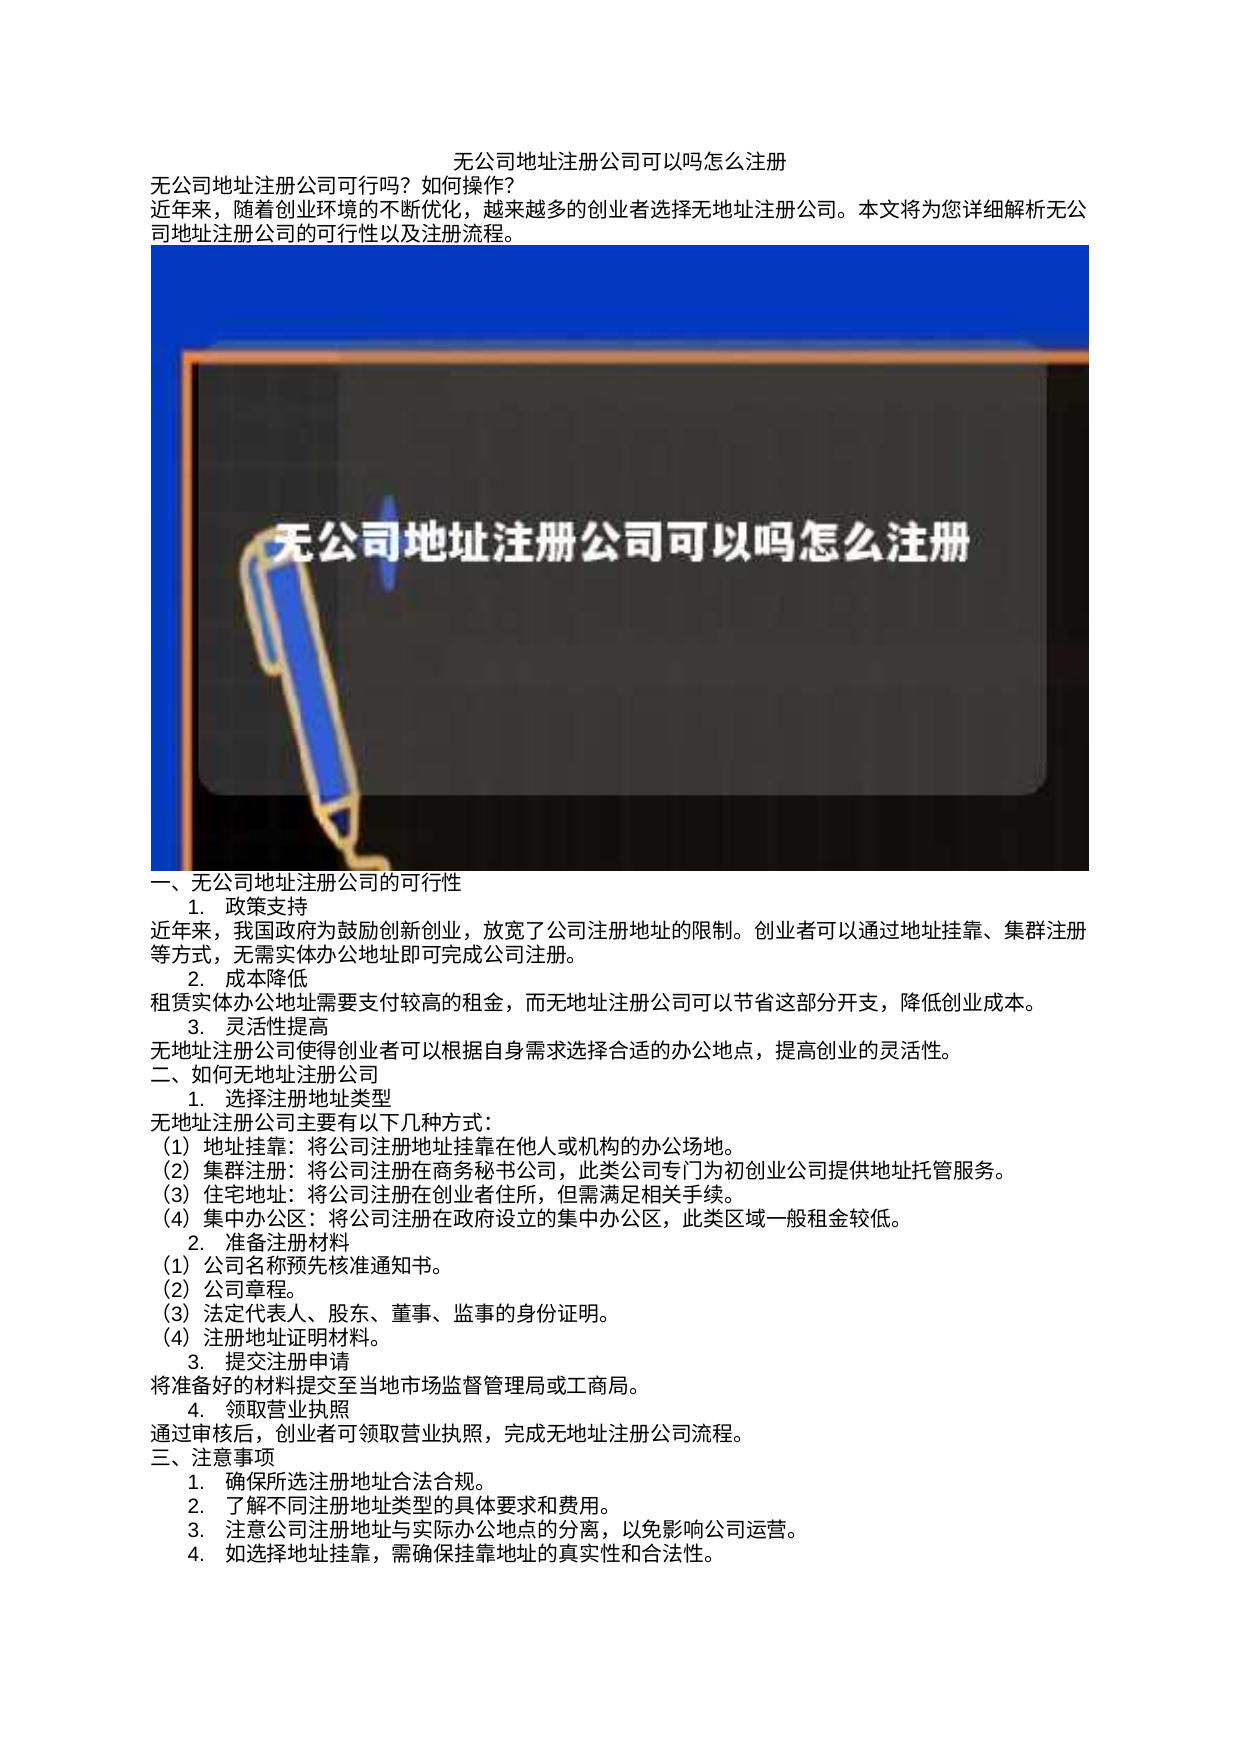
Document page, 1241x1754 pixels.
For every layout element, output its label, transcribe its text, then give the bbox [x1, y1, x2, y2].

list 了解不同注册地址类型的具体要求和费用。 [187, 1494, 1090, 1518]
text （2）公司章程。 [150, 1278, 1090, 1302]
list 灵活性提高 [187, 1015, 1090, 1039]
text 无公司地址注册公司可以吗怎么注册 [150, 150, 1090, 174]
text 无地址注册公司主要有以下几种方式： [150, 1111, 1090, 1134]
text 二、如何无地址注册公司 [150, 1063, 1090, 1087]
text 近年来，随着创业环境的不断优化，越来越多的创业者选择无地址注册公司。本文将为您详细解析无公司地址注册公司的可行性以及注册流程。 [150, 198, 1090, 246]
text 将准备好的材料提交至当地市场监督管理局或工商局。 [150, 1374, 1090, 1398]
text （1）地址挂靠：将公司注册地址挂靠在他人或机构的办公场地。 [150, 1134, 1090, 1158]
picture [151, 245, 1089, 871]
list 领取营业执照 [187, 1398, 1090, 1422]
list 提交注册申请 [187, 1350, 1090, 1374]
text 租赁实体办公地址需要支付较高的租金，而无地址注册公司可以节省这部分开支，降低创业成本。 [150, 991, 1090, 1015]
list 政策支持 [187, 895, 1090, 919]
text （4）注册地址证明材料。 [150, 1326, 1090, 1350]
text 近年来，我国政府为鼓励创新创业，放宽了公司注册地址的限制。创业者可以通过地址挂靠、集群注册等方式，无需实体办公地址即可完成公司注册。 [150, 919, 1090, 967]
text （2）集群注册：将公司注册在商务秘书公司，此类公司专门为初创业公司提供地址托管服务。 [150, 1158, 1090, 1182]
text （3）住宅地址：将公司注册在创业者住所，但需满足相关手续。 [150, 1182, 1090, 1206]
list 成本降低 [187, 967, 1090, 991]
text 一、无公司地址注册公司的可行性 [150, 871, 1090, 895]
list 确保所选注册地址合法合规。 [187, 1470, 1090, 1494]
text 无公司地址注册公司可行吗？如何操作？ [150, 174, 1090, 198]
text （3）法定代表人、股东、董事、监事的身份证明。 [150, 1302, 1090, 1326]
list 如选择地址挂靠，需确保挂靠地址的真实性和合法性。 [187, 1542, 1090, 1566]
list 注意公司注册地址与实际办公地点的分离，以免影响公司运营。 [187, 1518, 1090, 1542]
text （4）集中办公区：将公司注册在政府设立的集中办公区，此类区域一般租金较低。 [150, 1206, 1090, 1230]
list 选择注册地址类型 [187, 1087, 1090, 1111]
list 准备注册材料 [187, 1230, 1090, 1254]
text 通过审核后，创业者可领取营业执照，完成无地址注册公司流程。 [150, 1422, 1090, 1446]
text 无地址注册公司使得创业者可以根据自身需求选择合适的办公地点，提高创业的灵活性。 [150, 1039, 1090, 1063]
text 三、注意事项 [150, 1446, 1090, 1470]
text （1）公司名称预先核准通知书。 [150, 1254, 1090, 1278]
